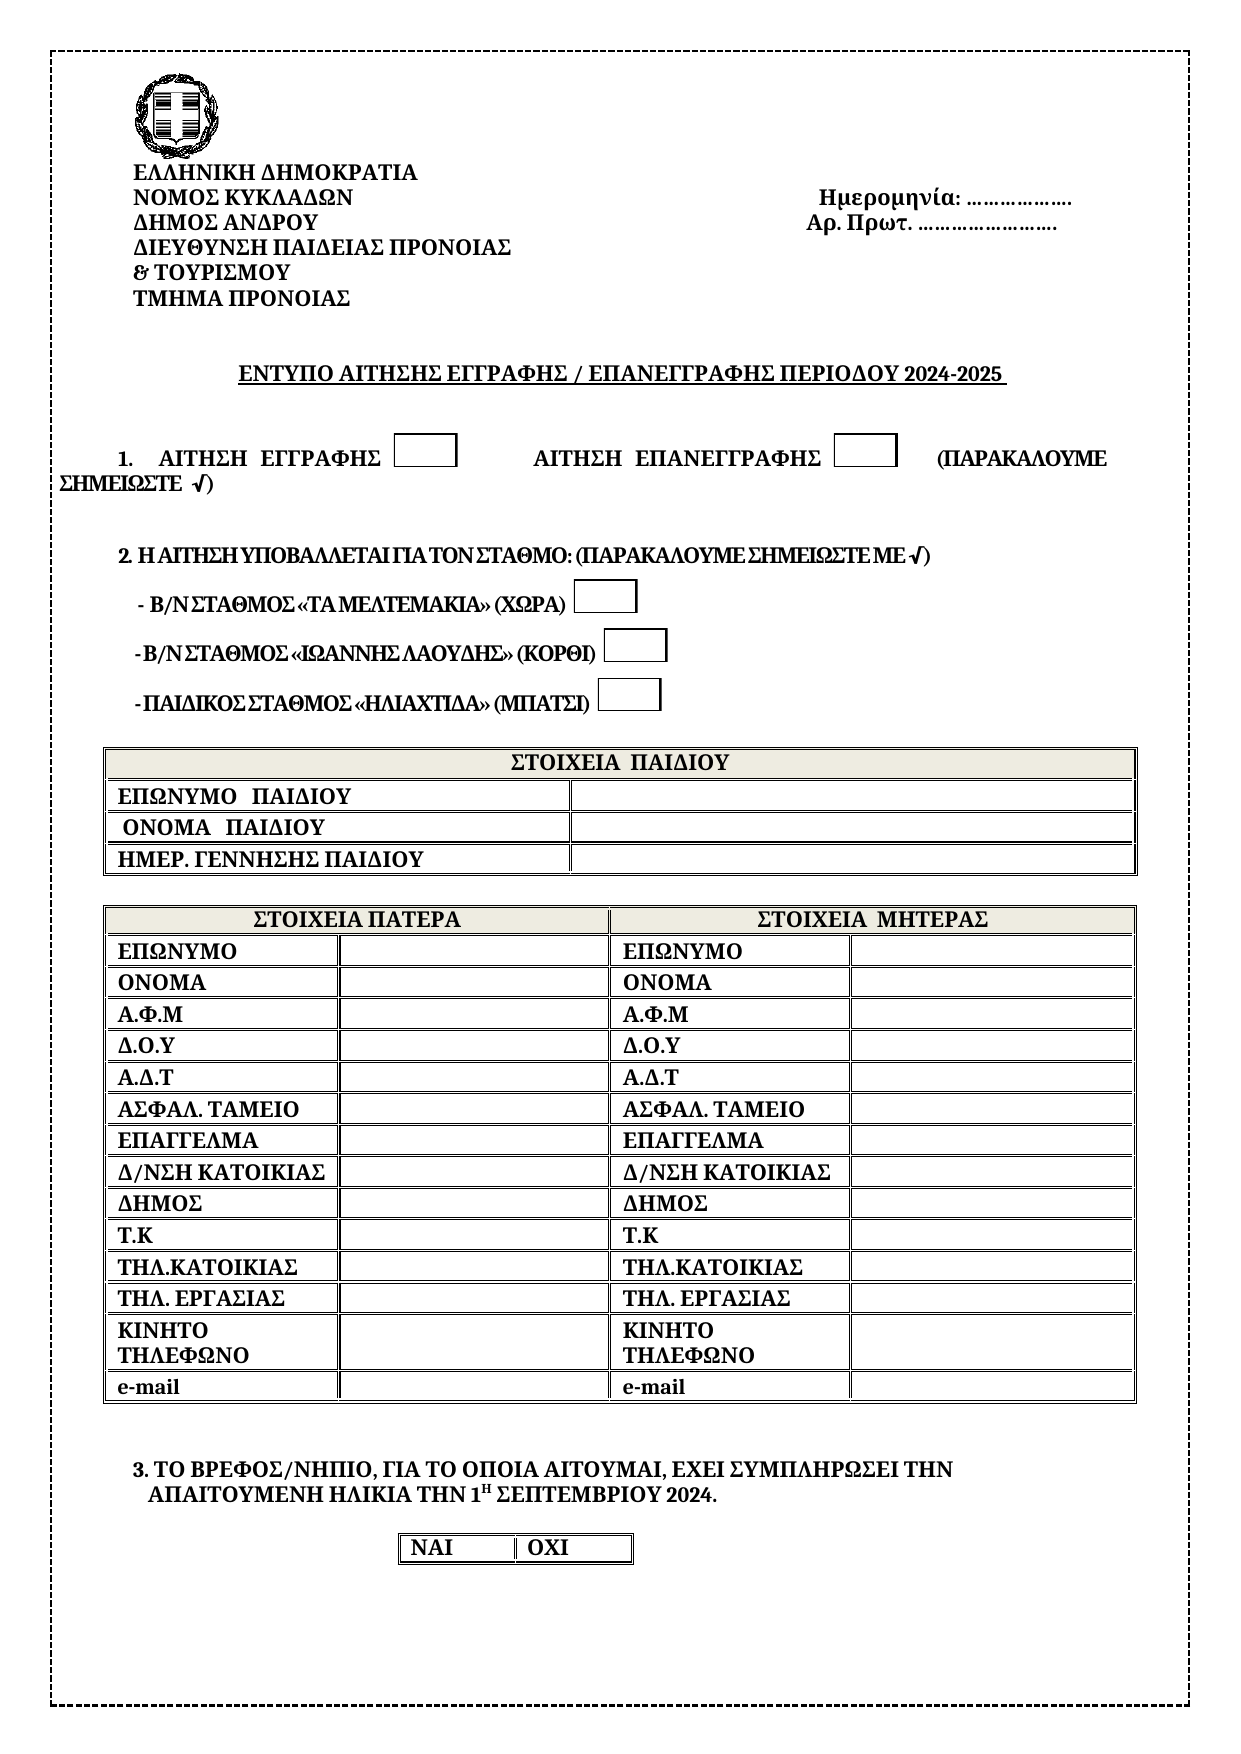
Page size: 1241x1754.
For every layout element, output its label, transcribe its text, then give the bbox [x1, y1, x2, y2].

table_cell [851, 1369, 1134, 1400]
table_cell ΗΜΕΡ. ΓΕΝΝΗΣΗΣ ΠΑΙΔΙΟΥ [106, 841, 570, 873]
table_cell ΔΗΜΟΣ [611, 1189, 849, 1217]
table_cell ΤΗΛ.ΚΑΤΟΙΚΙΑΣ [611, 1252, 849, 1280]
table_cell [570, 778, 1136, 810]
table_cell ΚΙΝΗΤΟ ΤΗΛΕΦΩΝΟ [105, 1312, 339, 1369]
text - ΠΑΙΔΙΚΟΣ ΣΤΑΘΜΟΣ «ΗΛΙΑΧΤΙΔΑ» (ΜΠΑΤΣΙ) [59, 678, 1107, 717]
table_cell Α.Δ.Τ [106, 1060, 337, 1091]
table_cell [852, 1123, 1134, 1154]
table_cell ΕΠΩΝΥΜΟ [611, 936, 849, 965]
table_cell [341, 1126, 608, 1154]
text 3. ΤΟ ΒΡΕΦΟΣ/ΝΗΠΙΟ, ΓΙΑ ΤΟ ΟΠΟΙΑ ΑΙΤΟΥΜΑΙ, ΕΧΕΙ ΣΥΜΠΛΗΡΩΣΕΙ ΤΗΝ ΑΠΑΙΤΟΥΜΕΝΗ ΗΛΙΚΙΑ ΤΗΝ 1Η ΣΕΠΤΕΜΒΡΙΟΥ 2024. [133, 1457, 1107, 1508]
table_cell [851, 933, 1136, 965]
table_cell Α.Φ.Μ [611, 999, 849, 1028]
table_cell ΑΣΦΑΛ. ΤΑΜΕΙΟ [105, 1091, 339, 1123]
table_header ΣΤΟΙΧΕΙΑ ΠΑΙΔΙΟΥ [106, 750, 1134, 778]
table_cell Δ/ΝΣΗ ΚΑΤΟΙΚΙΑΣ [105, 1154, 339, 1186]
text 2. Η ΑΙΤΗΣΗ ΥΠΟΒΑΛΛΕΤΑΙ ΓΙΑ ΤΟΝ ΣΤΑΘΜΟ: (ΠΑΡΑΚΑΛΟΥΜΕ ΣΗΜΕΙΩΣΤΕ ΜΕ √) [59, 544, 1107, 569]
table_cell [341, 999, 608, 1028]
table_cell [852, 1060, 1134, 1091]
picture [573, 579, 638, 613]
table_cell [852, 1186, 1134, 1217]
table_cell [851, 1249, 1136, 1280]
table_cell [851, 1312, 1136, 1369]
table_cell ΑΣΦΑΛ. ΤΑΜΕΙΟ [611, 1094, 849, 1123]
table_cell ΟΝΟΜΑ [611, 968, 849, 996]
table_cell ΕΠΩΝΥΜΟ [105, 933, 339, 965]
table_cell [339, 1369, 610, 1400]
text - Β/Ν ΣΤΑΘΜΟΣ «ΤΑ ΜΕΛΤΕΜΑΚΙΑ» (ΧΩΡΑ) [59, 580, 1107, 618]
table_cell [341, 1284, 608, 1312]
table_cell [341, 1189, 608, 1217]
table_cell [341, 1220, 608, 1249]
table_cell [341, 1031, 608, 1059]
table_cell ΤΗΛ.ΚΑΤΟΙΚΙΑΣ [105, 1249, 339, 1280]
text ΔΙΕΥΘΥΝΣΗ ΠΑΙΔΕΙΑΣ ΠΡΟΝΟΙΑΣ [133, 236, 1107, 261]
table_cell [341, 936, 608, 965]
picture [393, 433, 458, 467]
text ΤΜΗΜΑ ΠΡΟΝΟΙΑΣ [133, 286, 1107, 312]
table_header ΝΑΙ [399, 1534, 516, 1561]
table_cell [341, 1063, 608, 1091]
table_cell ΔΗΜΟΣ [106, 1186, 337, 1217]
table_cell [852, 965, 1134, 996]
table_cell ΕΠΑΓΓΕΛΜΑ [106, 1123, 337, 1154]
table_cell [341, 1094, 608, 1123]
table_cell [341, 1315, 608, 1369]
picture [833, 433, 898, 467]
table_cell [851, 1280, 1136, 1312]
text - Β/Ν ΣΤΑΘΜΟΣ «ΙΩΑΝΝΗΣ ΛΑΟΥΔΗΣ» (ΚΟΡΘΙ) [59, 629, 1107, 667]
table_cell Τ.Κ [611, 1220, 849, 1249]
table_cell [851, 1154, 1136, 1186]
table_cell Δ.Ο.Υ [611, 1031, 849, 1059]
picture [597, 678, 662, 711]
table_cell [851, 996, 1136, 1028]
table_cell e-mail [610, 1369, 851, 1400]
table_cell Τ.Κ [105, 1217, 339, 1249]
table_cell [851, 1217, 1136, 1249]
picture [132, 72, 221, 161]
table_cell [341, 1252, 608, 1280]
table_cell ΟΝΟΜΑ ΠΑΙΔΙΟΥ [106, 810, 569, 841]
table_cell [341, 968, 608, 996]
table_cell e-mail [106, 1369, 339, 1400]
table_cell Δ/ΝΣΗ ΚΑΤΟΙΚΙΑΣ [611, 1157, 849, 1186]
text & ΤΟΥΡΙΣΜΟΥ [133, 261, 1107, 286]
text 1. ΑΙΤΗΣΗ ΕΓΓΡΑΦΗΣ ΑΙΤΗΣΗ ΕΠΑΝΕΓΓΡΑΦΗΣ (ΠΑΡΑΚΑΛΟΥΜΕ ΣΗΜΕΙΩΣΤΕ √) [59, 434, 1107, 497]
text ΕΛΛΗΝΙΚΗ ΔΗΜΟΚΡΑΤΙΑ [133, 160, 1107, 186]
table_cell Α.Δ.Τ [611, 1063, 849, 1091]
table_header ΟΧΙ [516, 1536, 631, 1561]
table_cell [570, 841, 1135, 873]
table_header ΣΤΟΙΧΕΙΑ ΜΗΤΕΡΑΣ [610, 908, 1134, 933]
table_cell ΕΠΑΓΓΕΛΜΑ [611, 1126, 849, 1154]
table_cell ΟΝΟΜΑ [106, 965, 337, 996]
table_cell Δ.Ο.Υ [105, 1028, 339, 1059]
table_cell [341, 1157, 608, 1186]
text ΝΟΜΟΣ ΚΥΚΛΑΔΩΝ Ημερομηνία: ………………. [133, 186, 1107, 211]
table_header ΣΤΟΙΧΕΙΑ ΠΑΤΕΡΑ [106, 906, 610, 933]
text ΔΗΜΟΣ ΑΝΔΡΟΥ Αρ. Πρωτ. ……………………. [133, 211, 1107, 236]
table_cell Α.Φ.Μ [105, 996, 339, 1028]
table_cell [572, 810, 1135, 841]
table_cell ΕΠΩΝΥΜΟ ΠΑΙΔΙΟΥ [105, 778, 570, 810]
picture [603, 628, 668, 662]
table_cell ΤΗΛ. ΕΡΓΑΣΙΑΣ [611, 1284, 849, 1312]
table_cell [851, 1091, 1136, 1123]
text ΕΝΤΥΠΟ ΑΙΤΗΣΗΣ ΕΓΓΡΑΦΗΣ / ΕΠΑΝΕΓΓΡΑΦΗΣ ΠΕΡΙΟΔΟΥ 2024-2025 [133, 362, 1107, 387]
table_cell [851, 1028, 1136, 1059]
table_cell ΚΙΝΗΤΟ ΤΗΛΕΦΩΝΟ [611, 1315, 849, 1369]
table_cell ΤΗΛ. ΕΡΓΑΣΙΑΣ [105, 1280, 339, 1312]
